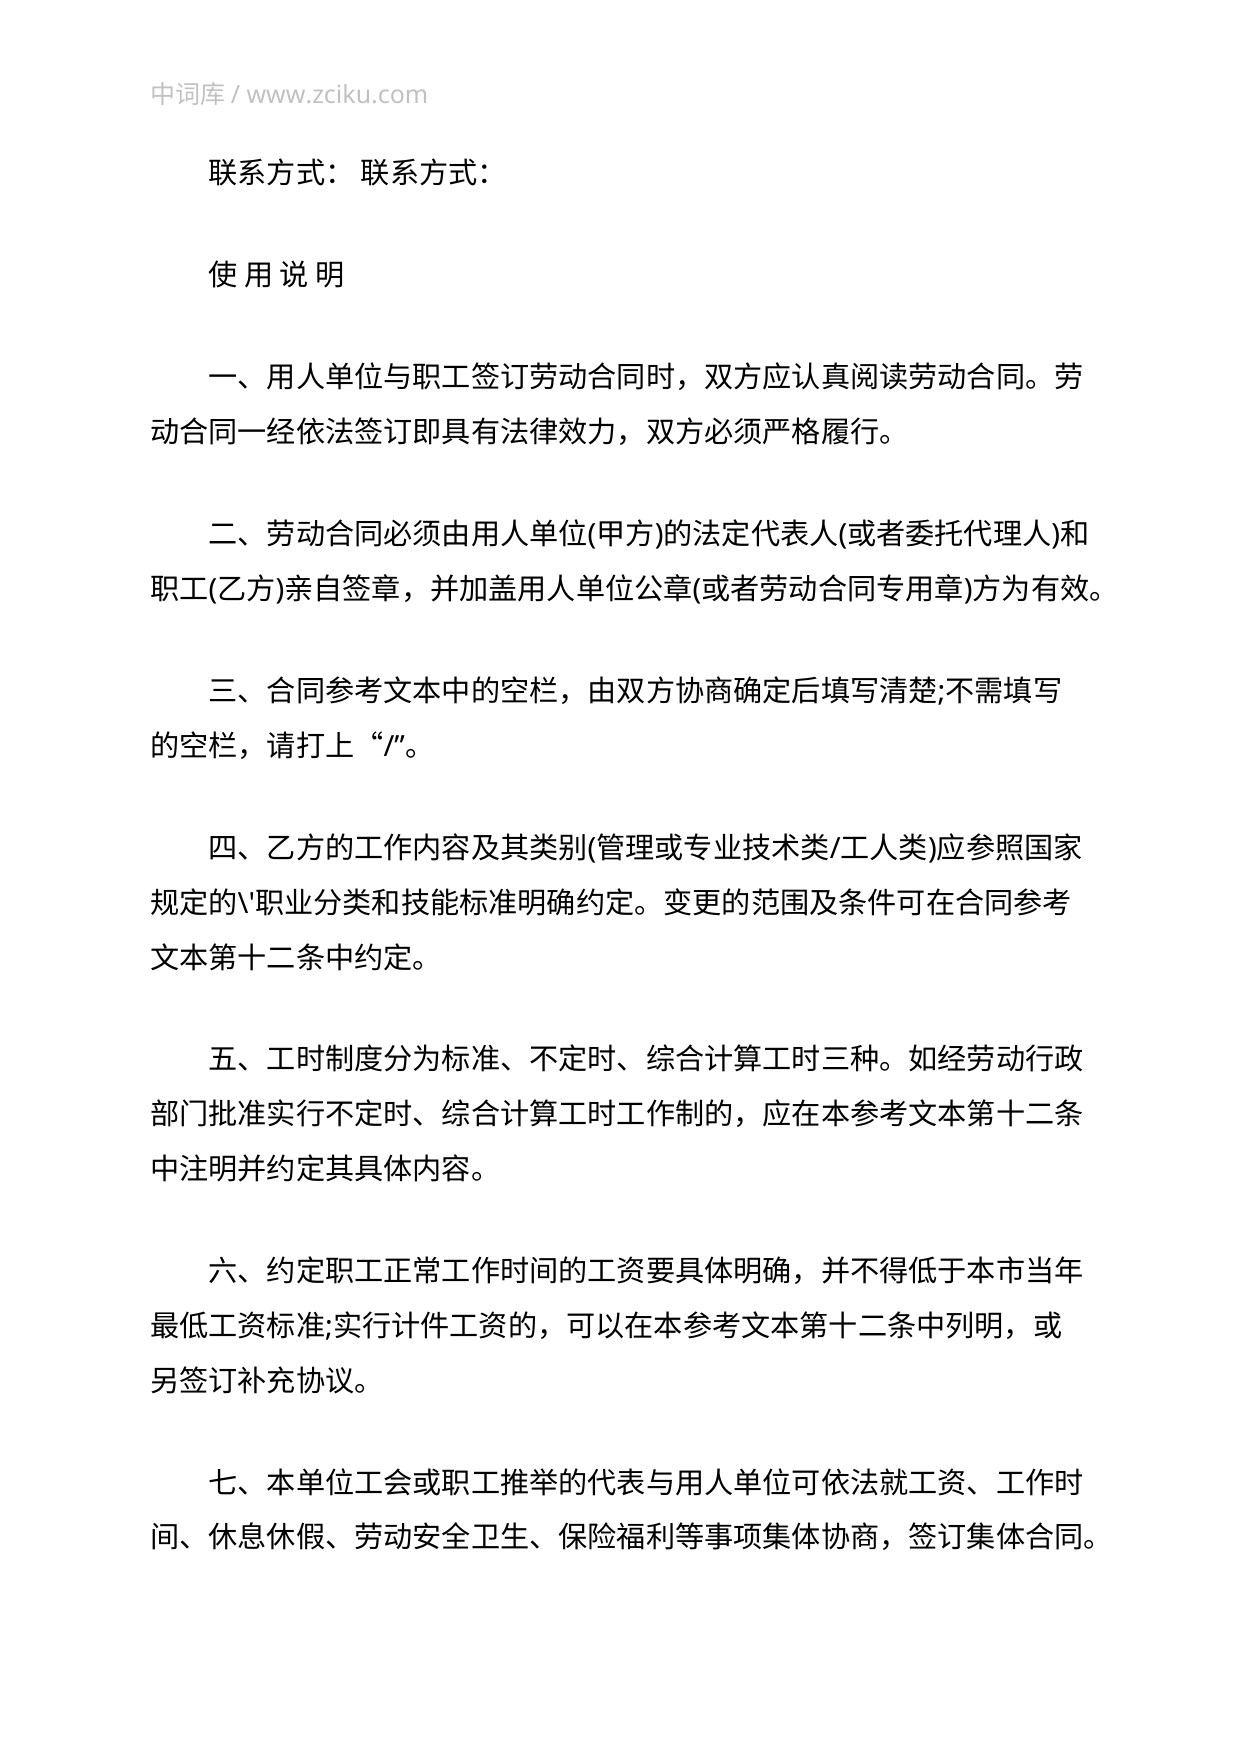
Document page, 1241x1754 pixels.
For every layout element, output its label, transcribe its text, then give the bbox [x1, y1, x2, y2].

text 使 用 说 明 [150, 252, 1090, 294]
text 一、用人单位与职工签订劳动合同时，双方应认真阅读劳动合同。劳动合同一经依法签订即具有法律效力，双方必须严格履行。 [150, 353, 1090, 451]
text 六、约定职工正常工作时间的工资要具体明确，并不得低于本市当年最低工资标准;实行计件工资的，可以在本参考文本第十二条中列明，或另签订补充协议。 [150, 1247, 1090, 1400]
text 四、乙方的工作内容及其类别(管理或专业技术类/工人类)应参照国家规定的\'职业分类和技能标准明确约定。变更的范围及条件可在合同参考文本第十二条中约定。 [150, 824, 1090, 976]
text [150, 1459, 1090, 1556]
text 五、工时制度分为标准、不定时、综合计算工时三种。如经劳动行政部门批准实行不定时、综合计算工时工作制的，应在本参考文本第十二条中注明并约定其具体内容。 [150, 1036, 1090, 1188]
text 二、劳动合同必须由用人单位(甲方)的法定代表人(或者委托代理人)和职工(乙方)亲自签章，并加盖用人单位公章(或者劳动合同专用章)方为有效。 [150, 510, 1090, 608]
text 联系方式： 联系方式： [150, 150, 1090, 192]
text 三、合同参考文本中的空栏，由双方协商确定后填写清楚;不需填写的空栏，请打上“/”。 [150, 667, 1090, 764]
